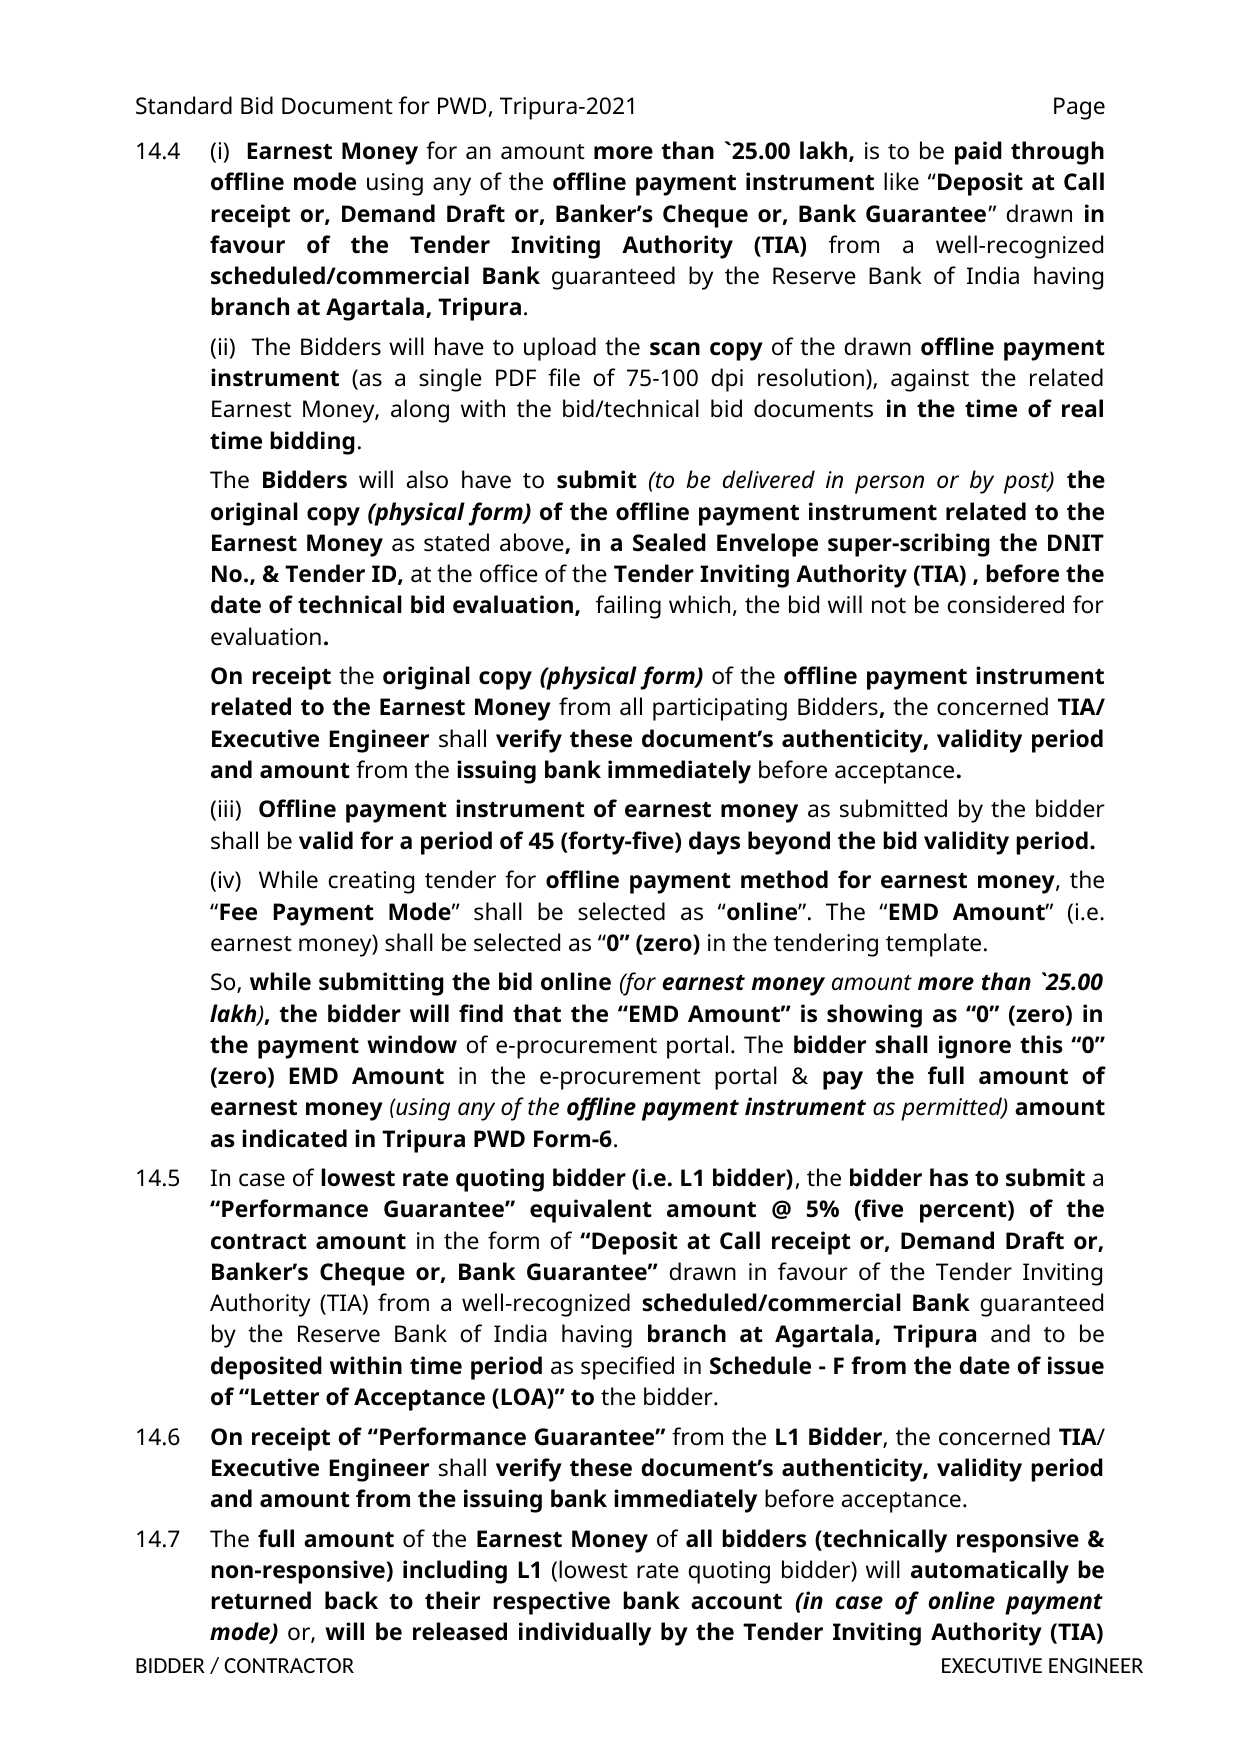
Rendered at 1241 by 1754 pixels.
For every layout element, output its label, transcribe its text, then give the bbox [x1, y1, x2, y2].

list (i) Earnest Money for an amount more than `25.00 lakh, is to be paid through offline mode using any of the offline payment instrument like “Deposit at Call receipt or, Demand Draft or, Banker’s Cheque or, Bank Guarantee” drawn in favour of the Tender Inviting Authority (TIA) from a well-recognized scheduled/commercial Bank guaranteed by the Reserve Bank of India having branch at Agartala, Tripura. [135, 135, 1105, 322]
text On receipt the original copy (physical form) of the offline payment instrument related to the Earnest Money from all participating Bidders, the concerned TIA/ Executive Engineer shall verify these document’s authenticity, validity period and amount from the issuing bank immediately before acceptance. [210, 660, 1105, 785]
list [135, 1522, 1105, 1647]
text (iii) Offline payment instrument of earnest money as submitted by the bidder shall be valid for a period of 45 (forty-five) days beyond the bid validity period. [210, 793, 1105, 856]
text The Bidders will also have to submit (to be delivered in person or by post) the original copy (physical form) of the offline payment instrument related to the Earnest Money as stated above, in a Sealed Envelope super-scribing the DNIT No., & Tender ID, at the office of the Tender Inviting Authority (TIA) , before the date of technical bid evaluation, failing which, the bid will not be considered for evaluation. [210, 464, 1105, 652]
text (iv) While creating tender for offline payment method for earnest money, the “Fee Payment Mode” shall be selected as “online”. The “EMD Amount” (i.e. earnest money) shall be selected as “0” (zero) in the tendering template. [210, 864, 1105, 958]
text (ii) The Bidders will have to upload the scan copy of the drawn offline payment instrument (as a single PDF file of 75-100 dpi resolution), against the related Earnest Money, along with the bid/technical bid documents in the time of real time bidding. [210, 331, 1105, 456]
list On receipt of “Performance Guarantee” from the L1 Bidder, the concerned TIA/ Executive Engineer shall verify these document’s authenticity, validity period and amount from the issuing bank immediately before acceptance. [135, 1420, 1105, 1514]
list In case of lowest rate quoting bidder (i.e. L1 bidder), the bidder has to submit a “Performance Guarantee” equivalent amount @ 5% (five percent) of the contract amount in the form of “Deposit at Call receipt or, Demand Draft or, Banker’s Cheque or, Bank Guarantee” drawn in favour of the Tender Inviting Authority (TIA) from a well-recognized scheduled/commercial Bank guaranteed by the Reserve Bank of India having branch at Agartala, Tripura and to be deposited within time period as specified in Schedule - F from the date of issue of “Letter of Acceptance (LOA)” to the bidder. [135, 1162, 1105, 1412]
text So, while submitting the bid online (for earnest money amount more than `25.00 lakh), the bidder will find that the “EMD Amount” is showing as “0” (zero) in the payment window of e-procurement portal. The bidder shall ignore this “0” (zero) EMD Amount in the e-procurement portal & pay the full amount of earnest money (using any of the offline payment instrument as permitted) amount as indicated in Tripura PWD Form-6. [210, 966, 1105, 1154]
